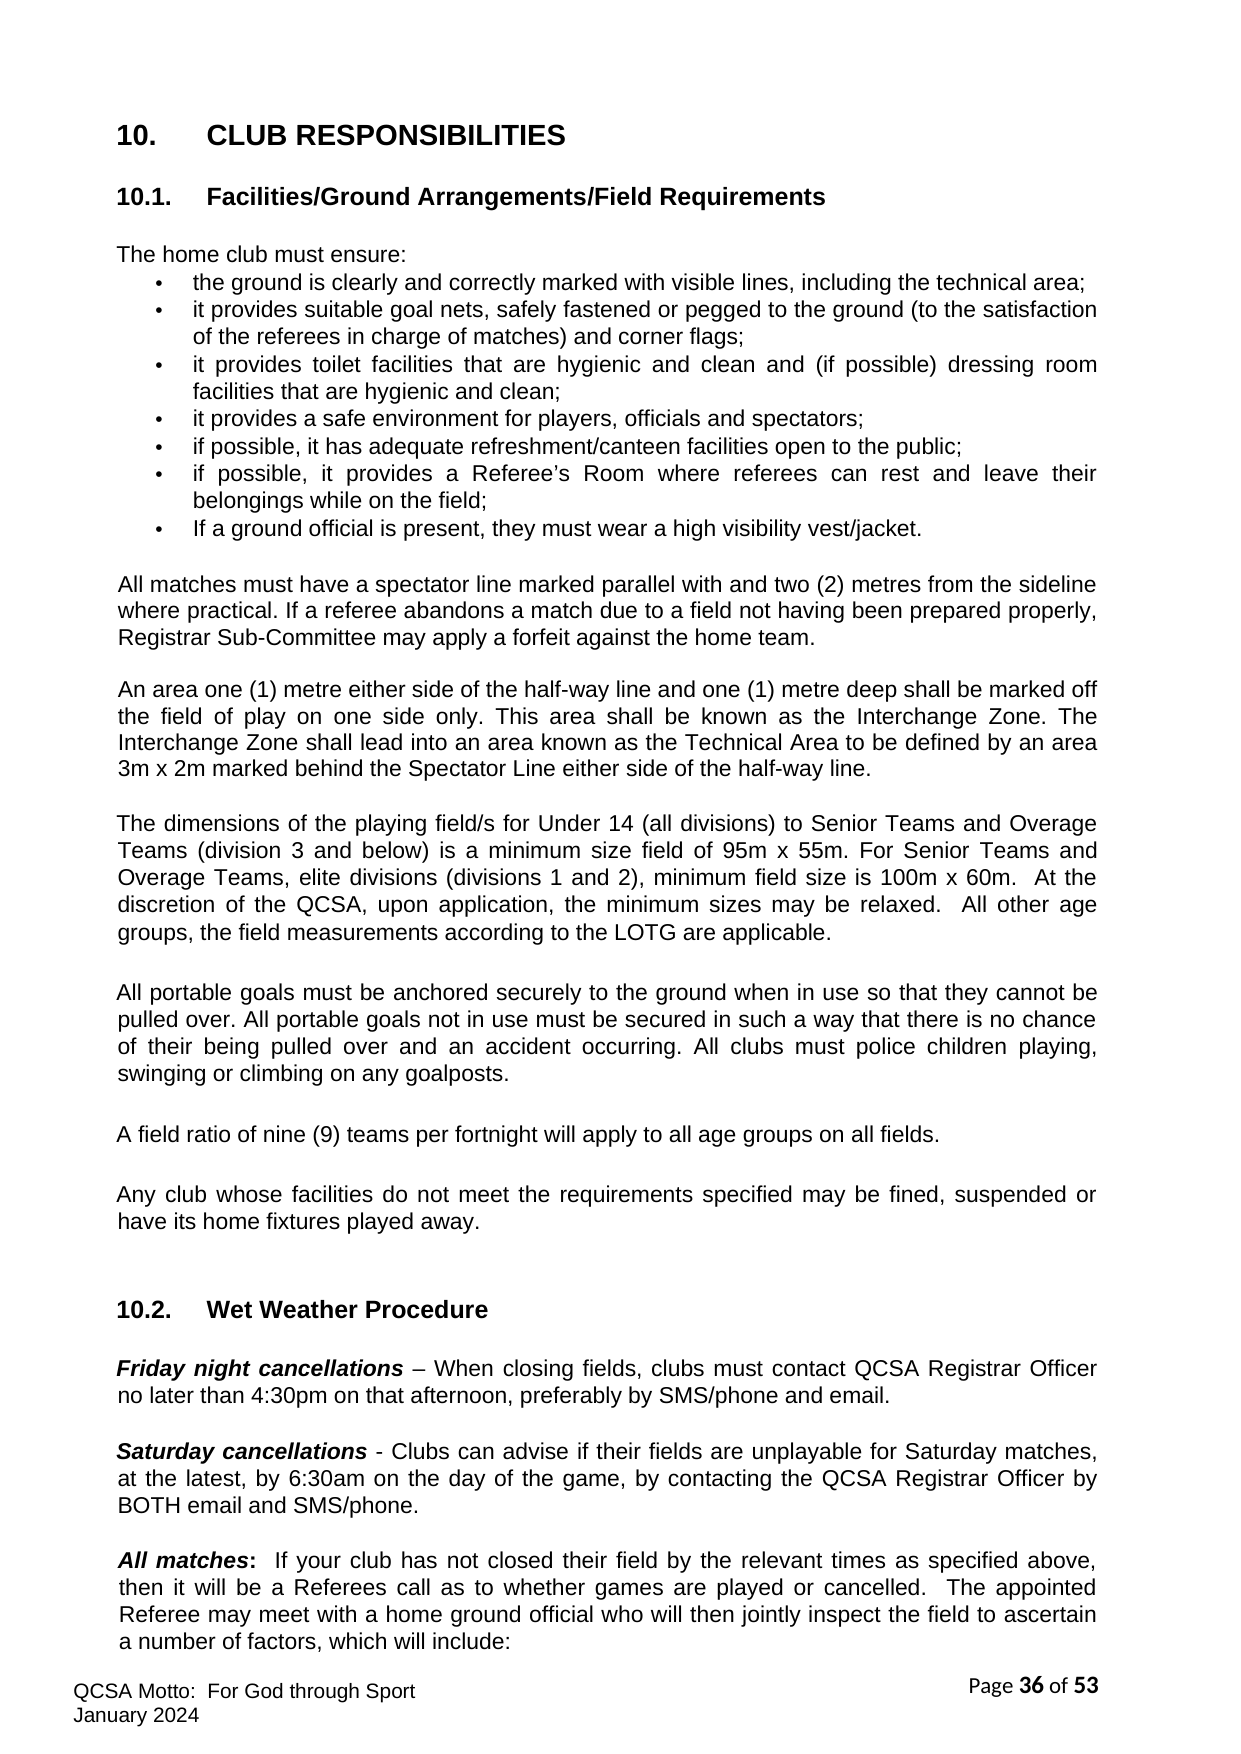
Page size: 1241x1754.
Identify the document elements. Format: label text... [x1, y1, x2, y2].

list it provides a safe environment for players, officials and spectators; [155, 405, 1098, 432]
list the ground is clearly and correctly marked with visible lines, including the technical area; [155, 269, 1098, 295]
text An area one (1) metre either side of the half-way line and one (1) metre deep shall be marked off the field of play on one side only. This area shall be known as the Interchange Zone. The Interchange Zone shall lead into an area known as the Technical Area to be defined by an area 3m x 2m marked behind the Spectator Line either side of the half-way line. [118, 676, 1098, 782]
text Saturday cancellations - Clubs can advise if their fields are unplayable for Saturday matches, at the latest, by 6:30am on the day of the game, by contacting the QCSA Registrar Officer by BOTH email and SMS/phone. [116, 1438, 1098, 1518]
text All matches: If your club has not closed their field by the relevant times as specified above, then it will be a Referees call as to whether games are played or cancelled. The appointed Referee may meet with a home ground official who will then jointly inspect the field to ascertain a number of factors, which will include: [118, 1547, 1098, 1654]
list If a ground official is present, they must wear a high visibility vest/jacket. [155, 515, 1098, 541]
text All portable goals must be anchored securely to the ground when in use so that they cannot be pulled over. All portable goals not in use must be secured in such a way that there is no chance of their being pulled over and an accident occurring. All clubs must police children playing, swinging or climbing on any goalposts. [116, 979, 1098, 1086]
list if possible, it has adequate refreshment/canteen facilities open to the public; [155, 433, 1098, 459]
list it provides toilet facilities that are hygienic and clean and (if possible) dressing room facilities that are hygienic and clean; [155, 351, 1098, 404]
list if possible, it provides a Referee’s Room where referees can rest and leave their belongings while on the field; [155, 460, 1098, 514]
text The dimensions of the playing field/s for Under 14 (all divisions) to Senior Teams and Overage Teams (division 3 and below) is a minimum size field of 95m x 55m. For Senior Teams and Overage Teams, elite divisions (divisions 1 and 2), minimum field size is 100m x 60m. At the discretion of the QCSA, upon application, the minimum sizes may be relaxed. All other age groups, the field measurements according to the LOTG are applicable. [116, 810, 1098, 945]
text Any club whose facilities do not meet the requirements specified may be fined, suspended or have its home fixtures played away. [116, 1181, 1098, 1234]
subtitle 10.2. Wet Weather Procedure [116, 1295, 1098, 1324]
text All matches must have a spectator line marked parallel with and two (2) metres from the sideline where practical. If a referee abandons a match due to a field not having been prepared properly, Registrar Sub-Committee may apply a forfeit against the home team. [118, 571, 1098, 650]
text A field ratio of nine (9) teams per fortnight will apply to all age groups on all fields. [116, 1121, 1098, 1147]
text The home club must ensure: [116, 241, 1098, 267]
list it provides suitable goal nets, safely fastened or pegged to the ground (to the satisfaction of the referees in charge of matches) and corner flags; [155, 296, 1098, 349]
subtitle 10. CLUB RESPONSIBILITIES [116, 117, 1098, 151]
subtitle 10.1. Facilities/Ground Arrangements/Field Requirements [116, 182, 1098, 210]
text Friday night cancellations – When closing fields, clubs must contact QCSA Registrar Officer no later than 4:30pm on that afternoon, preferably by SMS/phone and email. [116, 1354, 1098, 1408]
